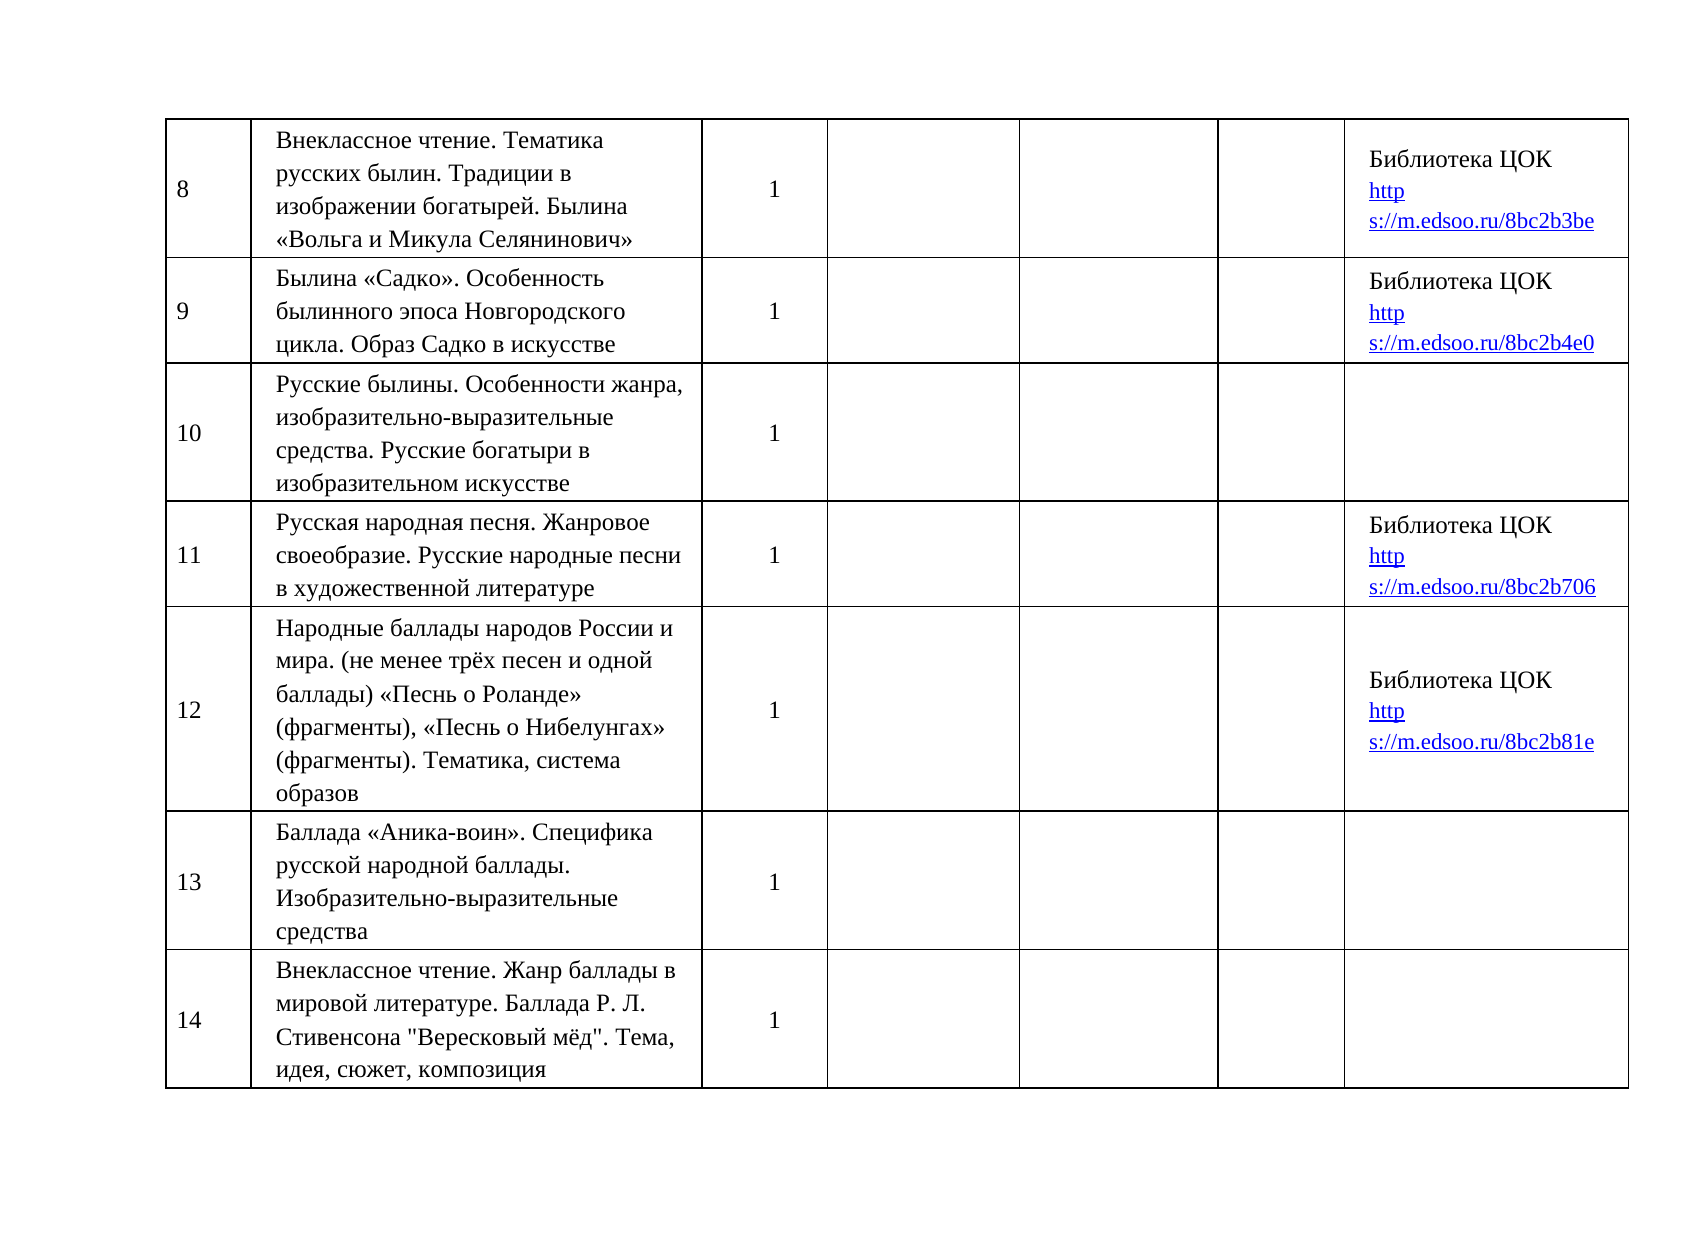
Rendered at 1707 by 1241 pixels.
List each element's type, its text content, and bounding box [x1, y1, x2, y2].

table_cell [1219, 812, 1344, 949]
table_cell [828, 502, 1019, 606]
table_cell [1345, 812, 1628, 949]
table_cell Баллада «Аника-воин». Специфика русской народной баллады. Изобразительно-выразительные средства [252, 812, 701, 949]
table_cell Библиотека ЦОК https://m.edsoo.ru/8bc2b706 [1345, 502, 1628, 606]
table_cell Библиотека ЦОК https://m.edsoo.ru/8bc2b81e [1345, 607, 1628, 810]
table_cell [1219, 258, 1344, 362]
table_cell Внеклассное чтение. Жанр баллады в мировой литературе. Баллада Р. Л. Стивенсона "Вересковый мёд". Тема, идея, сюжет, композиция [252, 950, 701, 1087]
table_cell 12 [167, 607, 250, 810]
table_cell [1020, 812, 1217, 949]
table_cell 1 [703, 950, 827, 1087]
table_cell [1219, 120, 1344, 257]
table_cell [828, 364, 1019, 500]
table_cell 11 [167, 502, 250, 606]
table_cell [1020, 502, 1217, 606]
table_cell [1020, 950, 1217, 1087]
table_cell [828, 607, 1019, 810]
table_cell 1 [703, 258, 827, 362]
table_cell Библиотека ЦОК https://m.edsoo.ru/8bc2b3be [1345, 120, 1628, 257]
table_cell [1219, 950, 1344, 1087]
table_cell [1345, 364, 1628, 500]
table_cell [828, 812, 1019, 949]
table_cell 1 [703, 502, 827, 606]
table_cell 1 [703, 812, 827, 949]
table_cell Внеклассное чтение. Тематика русских былин. Традиции в изображении богатырей. Былина «Вольга и Микула Селянинович» [252, 120, 701, 257]
table_cell [1020, 120, 1217, 257]
table_cell [1219, 364, 1344, 500]
table_cell [1020, 258, 1217, 362]
table_cell [1345, 950, 1628, 1087]
table_cell [1219, 607, 1344, 810]
table_cell 13 [167, 812, 250, 949]
table_cell 10 [167, 364, 250, 500]
table_cell [828, 120, 1019, 257]
table_cell 8 [167, 120, 250, 257]
table_cell 1 [703, 364, 827, 500]
table_cell 1 [703, 120, 827, 257]
table_cell [1020, 364, 1217, 500]
table_cell [828, 950, 1019, 1087]
table_cell [1219, 502, 1344, 606]
table_cell Русские былины. Особенности жанра, изобразительно-выразительные средства. Русские богатыри в изобразительном искусстве [252, 364, 701, 500]
table_cell Народные баллады народов России и мира. (не менее трёх песен и одной баллады) «Песнь о Роланде» (фрагменты), «Песнь о Нибелунгах» (фрагменты). Тематика, система образов [252, 607, 701, 810]
table_cell Русская народная песня. Жанровое своеобразие. Русские народные песни в художественной литературе [252, 502, 701, 606]
table_cell [1020, 607, 1217, 810]
table_cell [828, 258, 1019, 362]
table_cell Былина «Садко». Особенность былинного эпоса Новгородского цикла. Образ Садко в искусстве [252, 258, 701, 362]
table_cell 1 [703, 607, 827, 810]
table_cell Библиотека ЦОК https://m.edsoo.ru/8bc2b4e0 [1345, 258, 1628, 362]
table_cell 14 [167, 950, 250, 1087]
table_cell 9 [167, 258, 250, 362]
